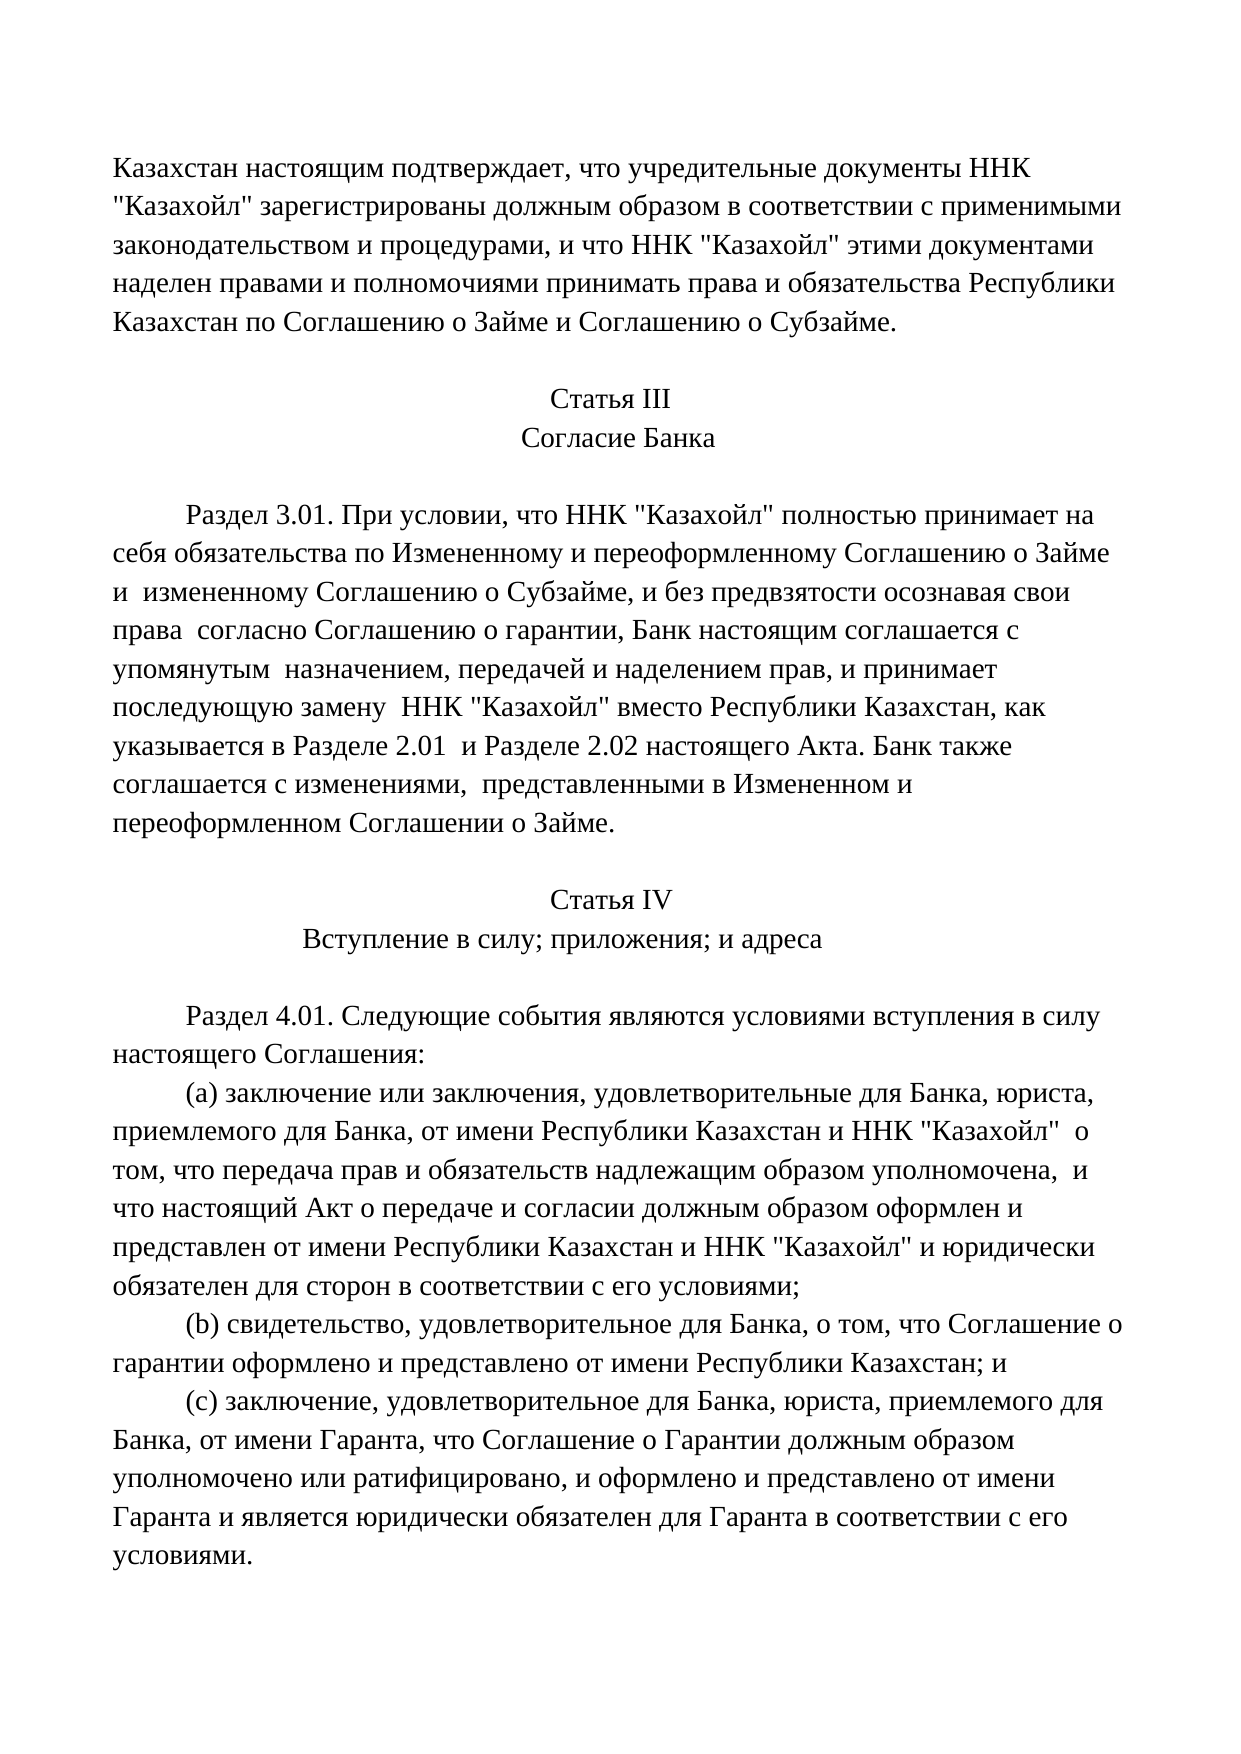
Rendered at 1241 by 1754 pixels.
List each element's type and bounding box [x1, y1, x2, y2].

text [112, 150, 1128, 1571]
